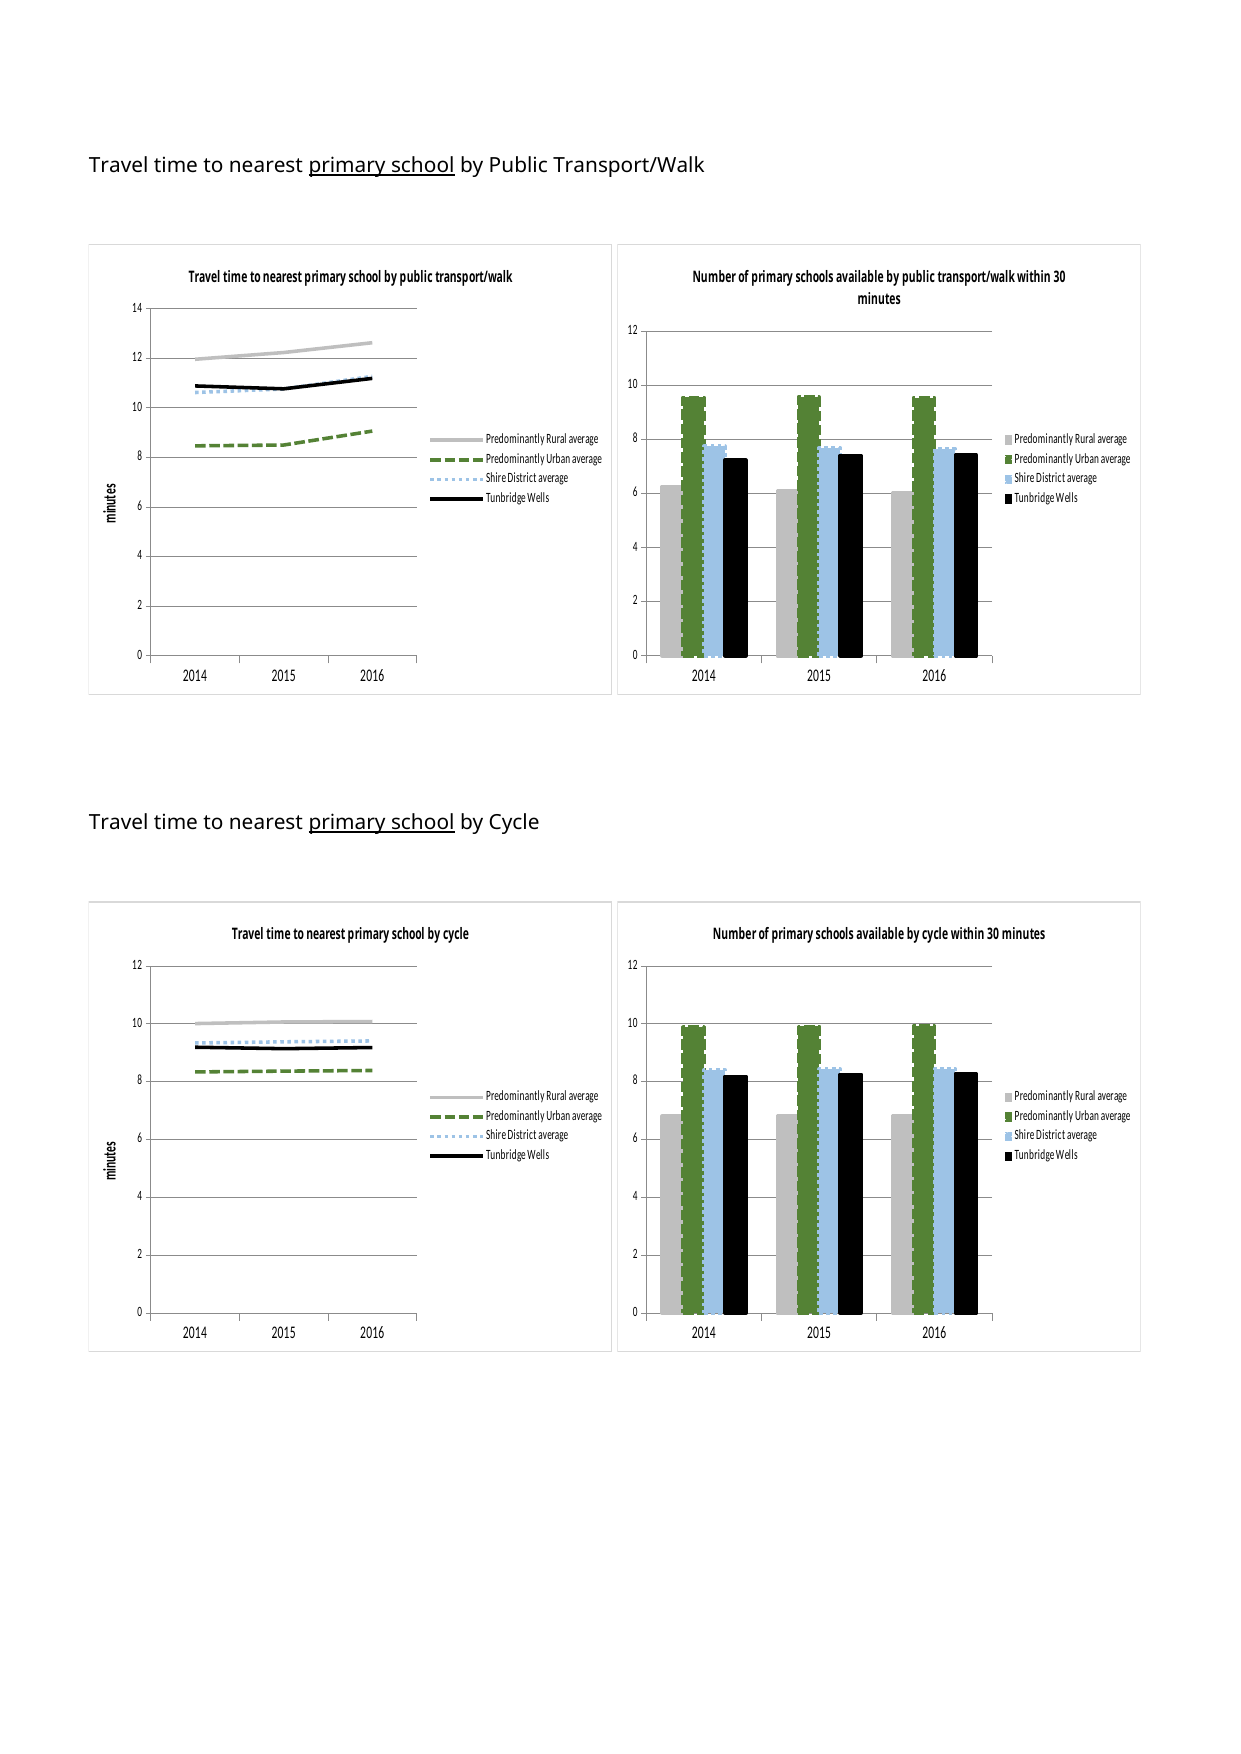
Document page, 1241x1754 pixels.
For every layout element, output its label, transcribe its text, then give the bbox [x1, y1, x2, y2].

text Travel time to nearest primary school by Cycle [89, 807, 1152, 836]
text Travel time to nearest primary school by Public Transport/Walk [89, 150, 1152, 178]
